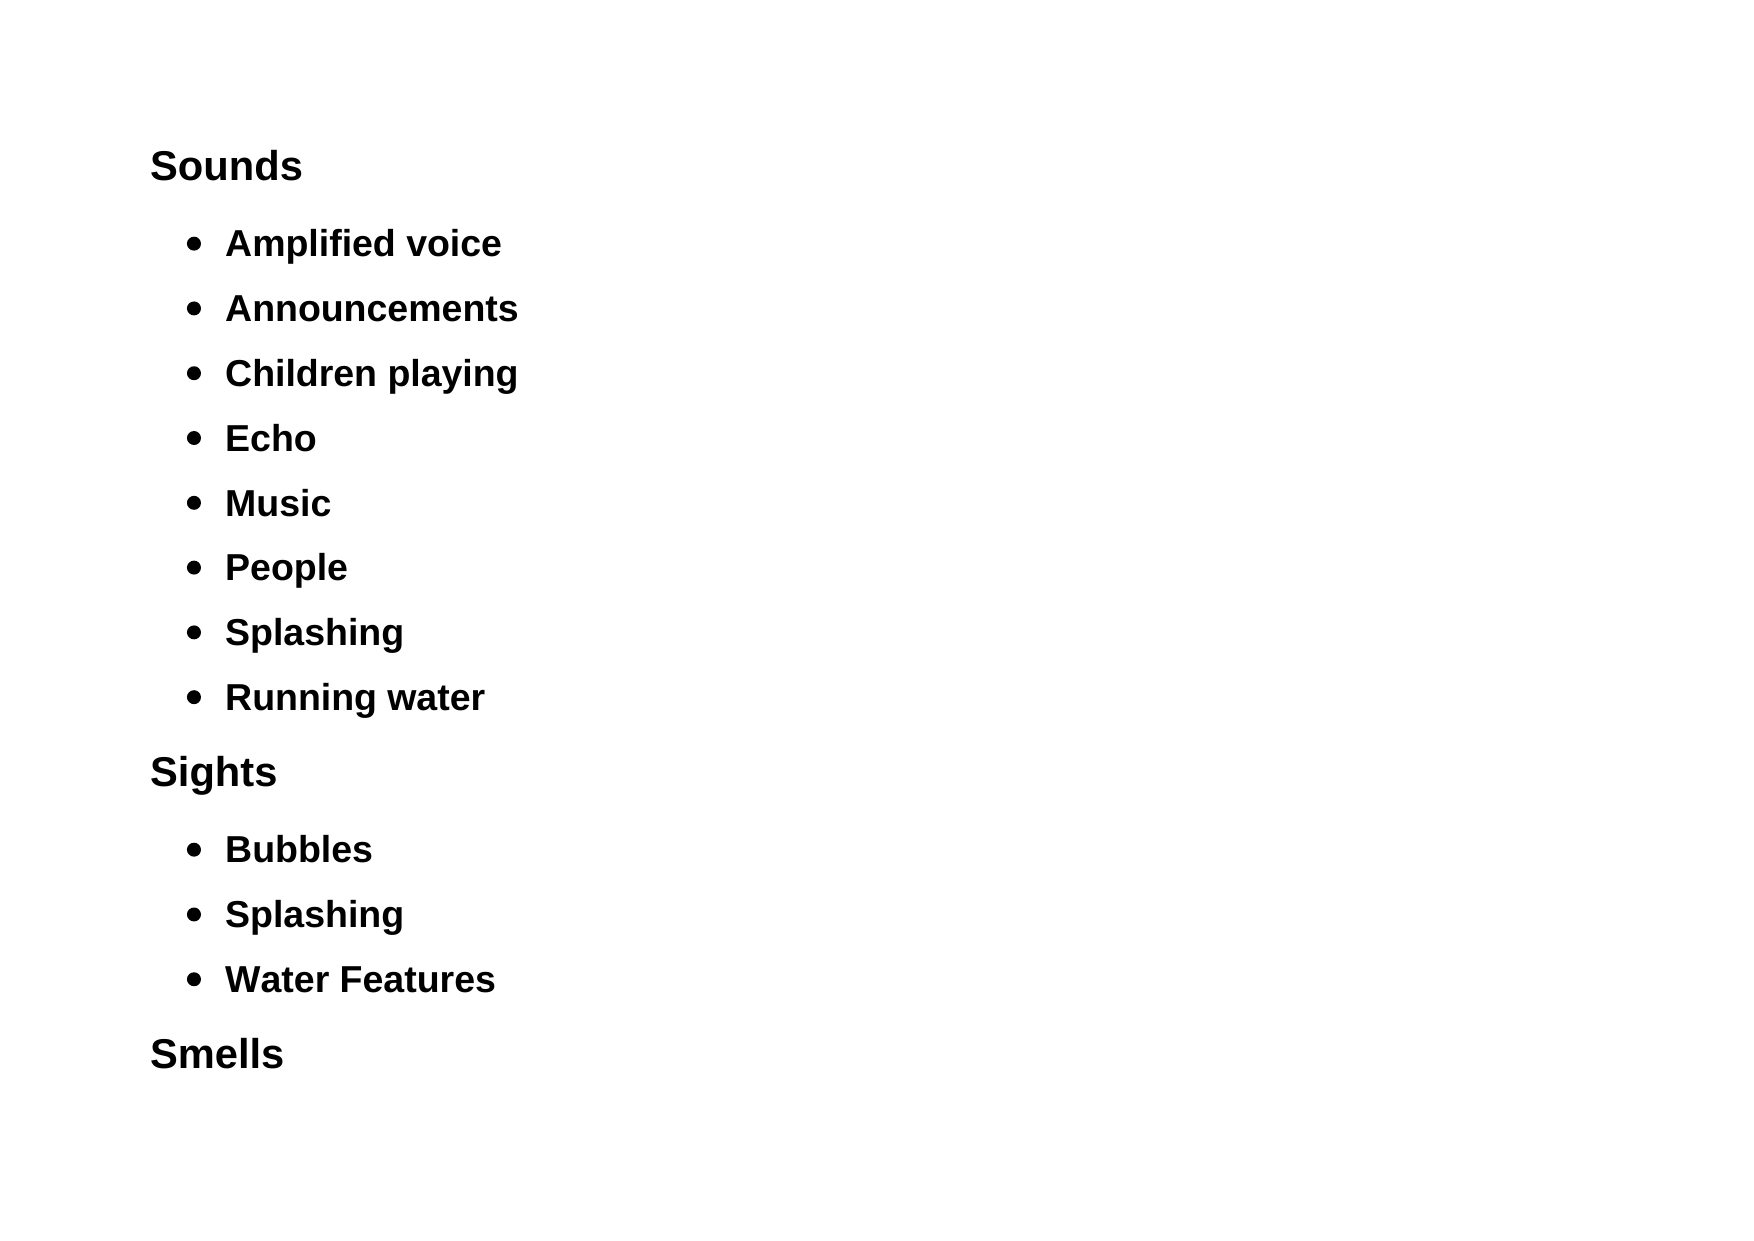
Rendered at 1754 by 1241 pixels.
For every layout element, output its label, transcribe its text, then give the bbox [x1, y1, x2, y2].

list Music [187, 481, 1604, 524]
subtitle Sights [150, 748, 1604, 796]
list Amplified voice [187, 222, 1604, 265]
list Splashing [187, 892, 1604, 936]
list Running water [187, 675, 1604, 718]
list Water Features [187, 957, 1604, 1000]
subtitle Smells [150, 1030, 1604, 1078]
list Bubbles [187, 828, 1604, 871]
list Announcements [187, 286, 1604, 329]
subtitle Sounds [150, 142, 1604, 190]
list Echo [187, 416, 1604, 459]
list Splashing [187, 610, 1604, 653]
list Children playing [187, 351, 1604, 394]
list People [187, 546, 1604, 589]
